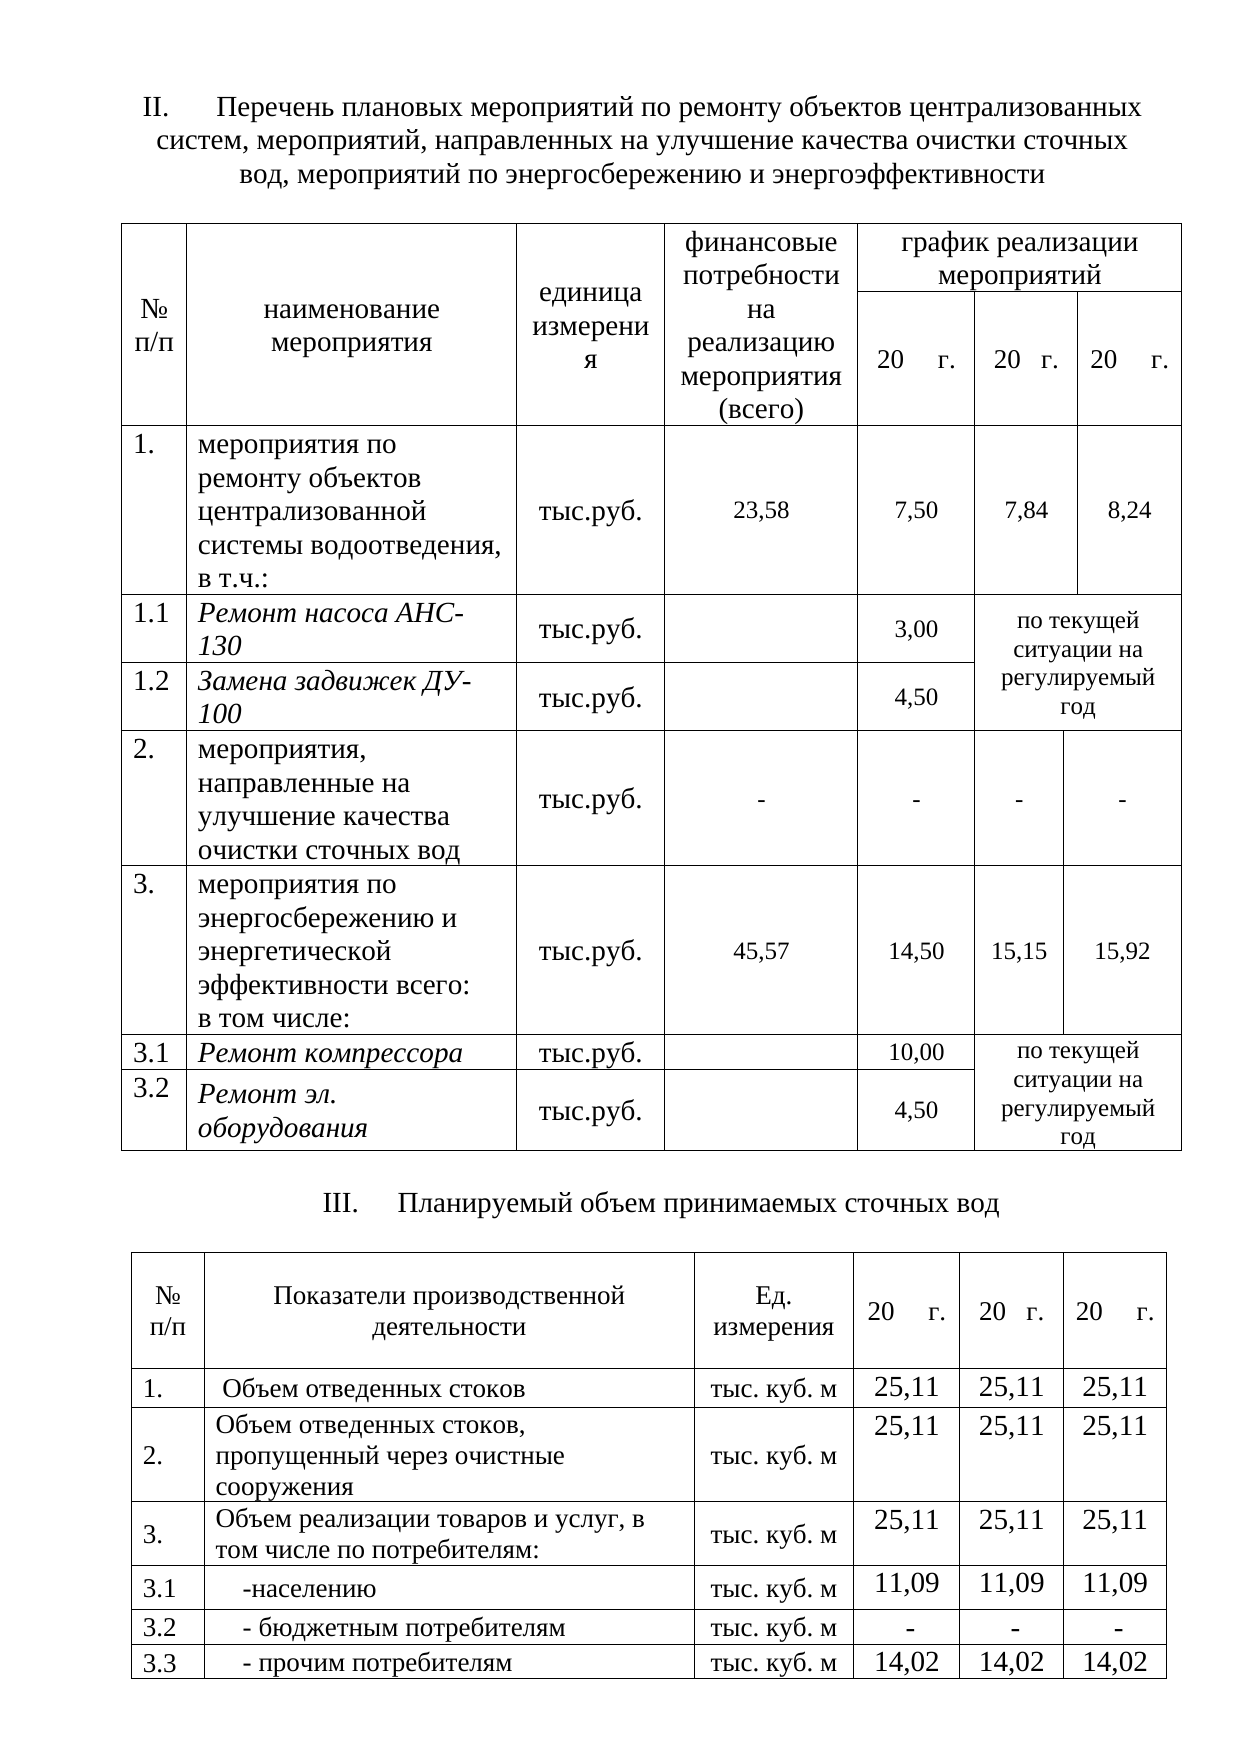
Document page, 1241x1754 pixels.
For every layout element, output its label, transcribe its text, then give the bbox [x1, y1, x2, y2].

table_cell - [1064, 731, 1181, 865]
table_cell 25,11 [854, 1502, 959, 1564]
table_cell Объем реализации товаров и услуг, в том числе по потребителям: [205, 1502, 694, 1564]
table_cell Объем отведенных стоков [205, 1369, 694, 1407]
table_cell 25,11 [1064, 1369, 1166, 1407]
table_cell -населению [205, 1566, 694, 1609]
table_cell Ремонт компрессора [187, 1035, 516, 1069]
table_cell тыс.руб. [517, 595, 664, 662]
table_cell 8,24 [1078, 426, 1181, 594]
table_cell 20 г. [1078, 292, 1181, 425]
table_cell - [665, 731, 857, 865]
table_cell [665, 1070, 857, 1150]
table_cell Объем отведенных стоков, пропущенный через очистные сооружения [205, 1408, 694, 1501]
table_cell 7,84 [975, 426, 1077, 594]
table_cell 14,50 [858, 866, 974, 1034]
table_cell по текущей ситуации на регулируемый год [975, 595, 1181, 730]
table_cell 2. [132, 1408, 204, 1501]
table_cell 11,09 [854, 1566, 959, 1609]
table_cell 15,92 [1064, 866, 1181, 1034]
list Планируемый объем принимаемых сточных вод [170, 1185, 1152, 1218]
table_header 20 г. [1064, 1253, 1166, 1368]
table_cell тыс. куб. м [695, 1566, 853, 1609]
table_cell 3. [122, 866, 186, 1034]
table_cell 45,57 [665, 866, 857, 1034]
table_header наименование мероприятия [187, 224, 516, 425]
table_cell 3. [132, 1502, 204, 1564]
table_cell - прочим потребителям [205, 1645, 694, 1678]
table_header единица измерения [517, 224, 664, 425]
table_cell Ремонт эл. оборудования [187, 1070, 516, 1150]
table_cell [665, 663, 857, 730]
table_cell тыс.руб. [517, 1070, 664, 1150]
table_cell 7,50 [858, 426, 974, 594]
table_header № п/п [132, 1253, 204, 1368]
table_header Ед. измерения [695, 1253, 853, 1368]
table_cell тыс.руб. [517, 663, 664, 730]
table_cell 25,11 [854, 1369, 959, 1407]
table_cell мероприятия, направленные на улучшение качества очистки сточных вод [187, 731, 516, 865]
table_cell тыс. куб. м [695, 1502, 853, 1564]
table_cell тыс.руб. [517, 1035, 664, 1069]
table_cell 25,11 [1064, 1502, 1166, 1564]
table_cell 1.1 [122, 595, 186, 662]
table_cell 20 г. [975, 292, 1077, 425]
table_cell тыс.руб. [517, 866, 664, 1034]
table_cell 11,09 [960, 1566, 1063, 1609]
table_cell 10,00 [858, 1035, 974, 1069]
table_cell - [960, 1610, 1063, 1643]
table_cell мероприятия по энергосбережению и энергетической эффективности всего: в том числе: [187, 866, 516, 1034]
table_cell 1.2 [122, 663, 186, 730]
table_header Показатели производственной деятельности [205, 1253, 694, 1368]
table_cell - [854, 1610, 959, 1643]
table_cell 25,11 [960, 1502, 1063, 1564]
table_cell 20 г. [858, 292, 974, 425]
table_cell по текущей ситуации на регулируемый год [975, 1035, 1181, 1150]
table_cell - [1064, 1610, 1166, 1643]
table_cell тыс. куб. м [695, 1408, 853, 1501]
table_cell 23,58 [665, 426, 857, 594]
table_header 20 г. [854, 1253, 959, 1368]
table_cell тыс. куб. м [695, 1645, 853, 1678]
table_cell - [858, 731, 974, 865]
table_cell 3.2 [132, 1610, 204, 1643]
table_cell 4,50 [858, 663, 974, 730]
table_cell 14,02 [854, 1645, 959, 1678]
table_cell тыс. куб. м [695, 1369, 853, 1407]
table_cell 25,11 [1064, 1408, 1166, 1501]
table_cell Замена задвижек ДУ-100 [187, 663, 516, 730]
table_cell [665, 595, 857, 662]
table_cell 2. [122, 731, 186, 865]
table_cell - [975, 731, 1063, 865]
table_cell 25,11 [960, 1369, 1063, 1407]
list Перечень плановых мероприятий по ремонту объектов централизованных систем, мероприятий, направленных на улучшение качества очистки сточных вод, мероприятий по энергосбережению и энергоэффективности [133, 89, 1152, 189]
table_cell мероприятия по ремонту объектов централизованной системы водоотведения, в т.ч.: [187, 426, 516, 594]
table_cell [665, 1035, 857, 1069]
table_cell Ремонт насоса АНС-130 [187, 595, 516, 662]
table_cell тыс.руб. [517, 731, 664, 865]
table_cell 1. [132, 1369, 204, 1407]
table_cell 25,11 [854, 1408, 959, 1501]
table_cell тыс. куб. м [695, 1610, 853, 1643]
table_cell 14,02 [1064, 1645, 1166, 1678]
table_cell 11,09 [1064, 1566, 1166, 1609]
table_cell тыс.руб. [517, 426, 664, 594]
table_header финансовые потребности на реализацию мероприятия (всего) [665, 224, 857, 425]
table_cell 3.1 [122, 1035, 186, 1069]
table_header № п/п [122, 224, 186, 425]
table_cell 3.3 [132, 1645, 204, 1678]
table_cell 3.1 [132, 1566, 204, 1609]
table_cell 3.2 [122, 1070, 186, 1150]
table_cell 15,15 [975, 866, 1063, 1034]
table_cell 3,00 [858, 595, 974, 662]
table_header график реализации мероприятий [858, 224, 1181, 291]
table_cell 4,50 [858, 1070, 974, 1150]
table_cell 1. [122, 426, 186, 594]
table_cell - бюджетным потребителям [205, 1610, 694, 1643]
table_header 20 г. [960, 1253, 1063, 1368]
table_cell 14,02 [960, 1645, 1063, 1678]
table_cell 25,11 [960, 1408, 1063, 1501]
